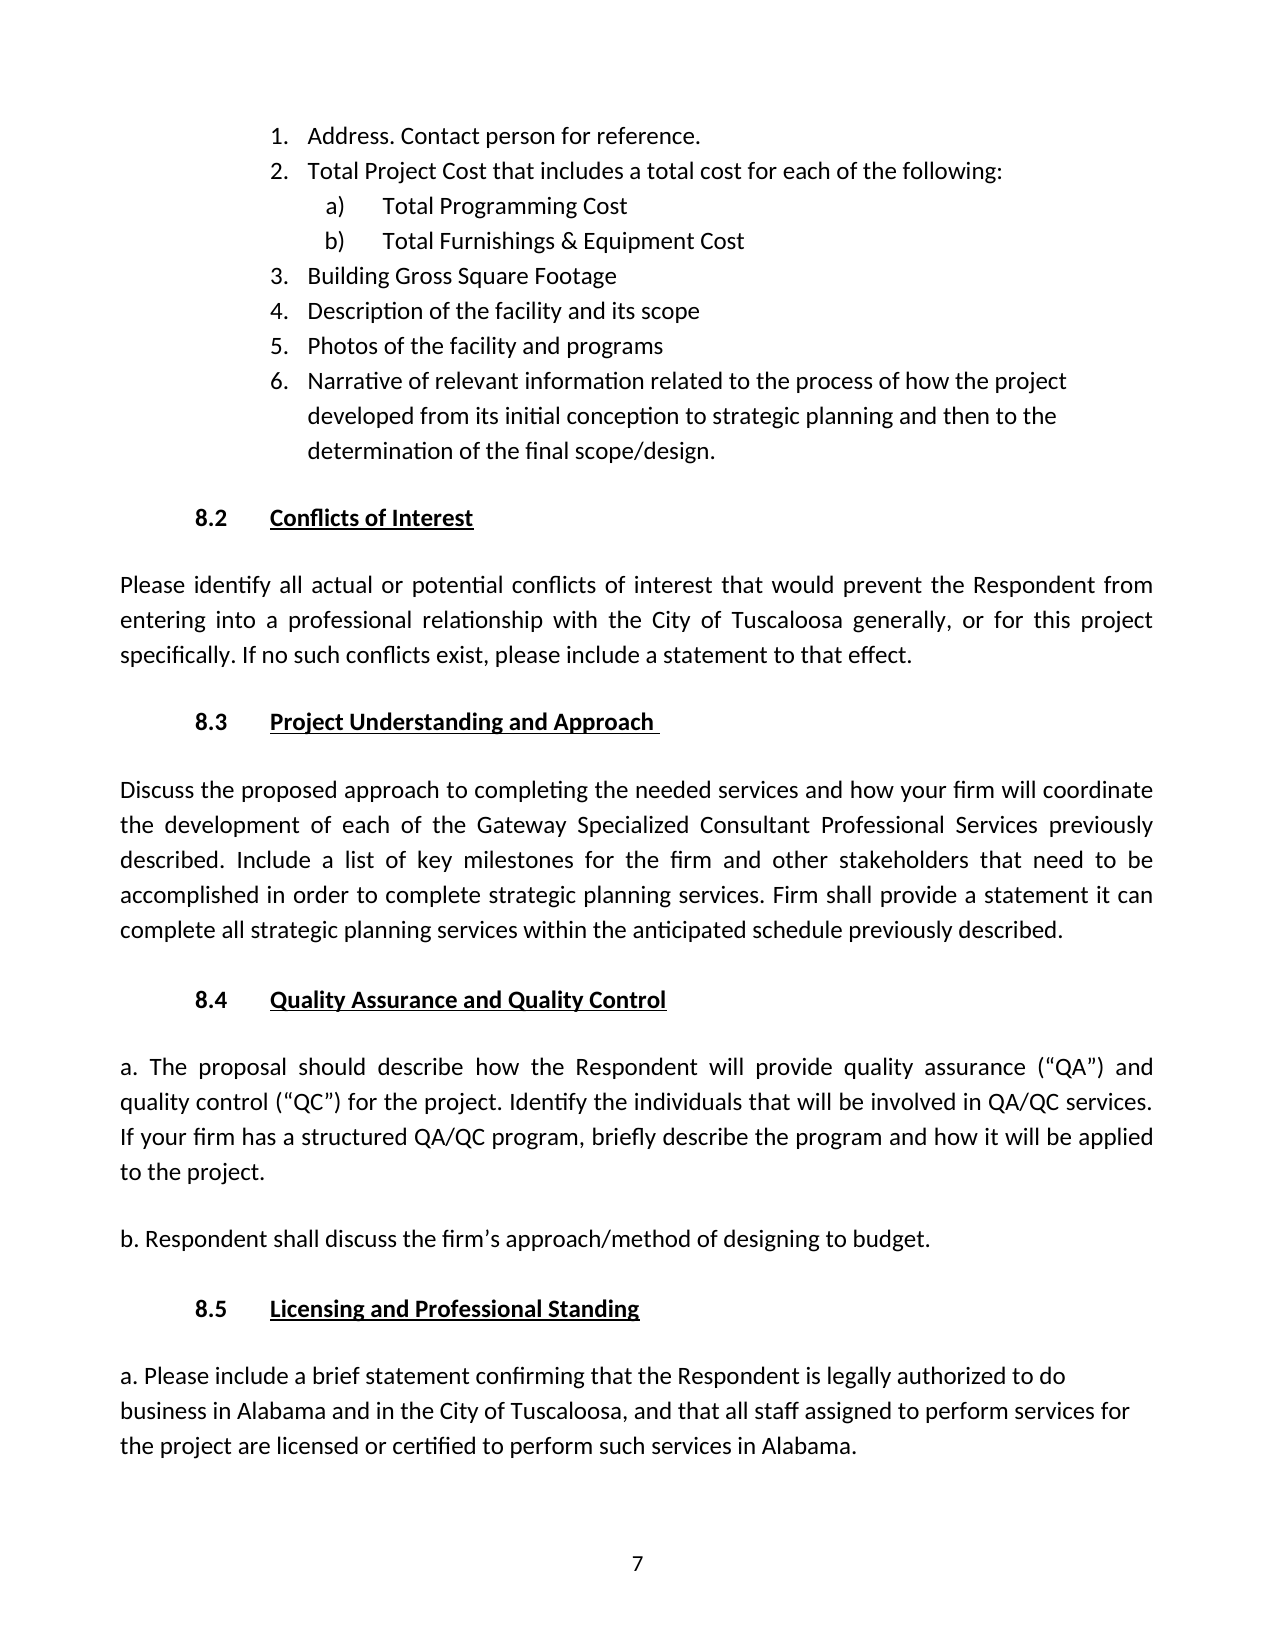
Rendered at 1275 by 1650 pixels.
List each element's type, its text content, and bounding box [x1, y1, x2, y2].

list Narrative of relevant information related to the process of how the project developed from its initial conception to strategic planning and then to the determination of the final scope/design. [270, 365, 1155, 466]
list Photos of the facility and programs [270, 330, 1155, 361]
text Please identify all actual or potential conflicts of interest that would prevent the Respondent from entering into a professional relationship with the City of Tuscaloosa generally, or for this project specifically. If no such conflicts exist, please include a statement to that effect. [120, 569, 1155, 670]
text 8.2 Conflicts of Interest [195, 502, 1155, 533]
list Building Gross Square Footage [270, 260, 1155, 291]
text b. Respondent shall discuss the firm’s approach/method of designing to budget. [120, 1223, 1155, 1254]
text 8.5 Licensing and Professional Standing [195, 1293, 1155, 1324]
list Total Furnishings & Equipment Cost [345, 225, 1155, 256]
list Total Project Cost that includes a total cost for each of the following: [270, 155, 1155, 186]
text 8.3 Project Understanding and Approach [195, 707, 1155, 737]
list Address. Contact person for reference. [270, 120, 1155, 151]
list Total Programming Cost [345, 190, 1155, 221]
text a. Please include a brief statement confirming that the Respondent is legally authorized to do business in Alabama and in the City of Tuscaloosa, and that all staff assigned to perform services for the project are licensed or certified to perform such services in Alabama. [120, 1360, 1155, 1461]
text Discuss the proposed approach to completing the needed services and how your firm will coordinate the development of each of the Gateway Specialized Consultant Professional Services previously described. Include a list of key milestones for the firm and other stakeholders that need to be accomplished in order to complete strategic planning services. Firm shall provide a statement it can complete all strategic planning services within the anticipated schedule previously described. [120, 774, 1155, 944]
text 8.4 Quality Assurance and Quality Control [195, 984, 1155, 1014]
text a. The proposal should describe how the Respondent will provide quality assurance (“QA”) and quality control (“QC”) for the project. Identify the individuals that will be involved in QA/QC services. If your firm has a structured QA/QC program, briefly describe the program and how it will be applied to the project. [120, 1051, 1155, 1186]
list Description of the facility and its scope [270, 295, 1155, 326]
